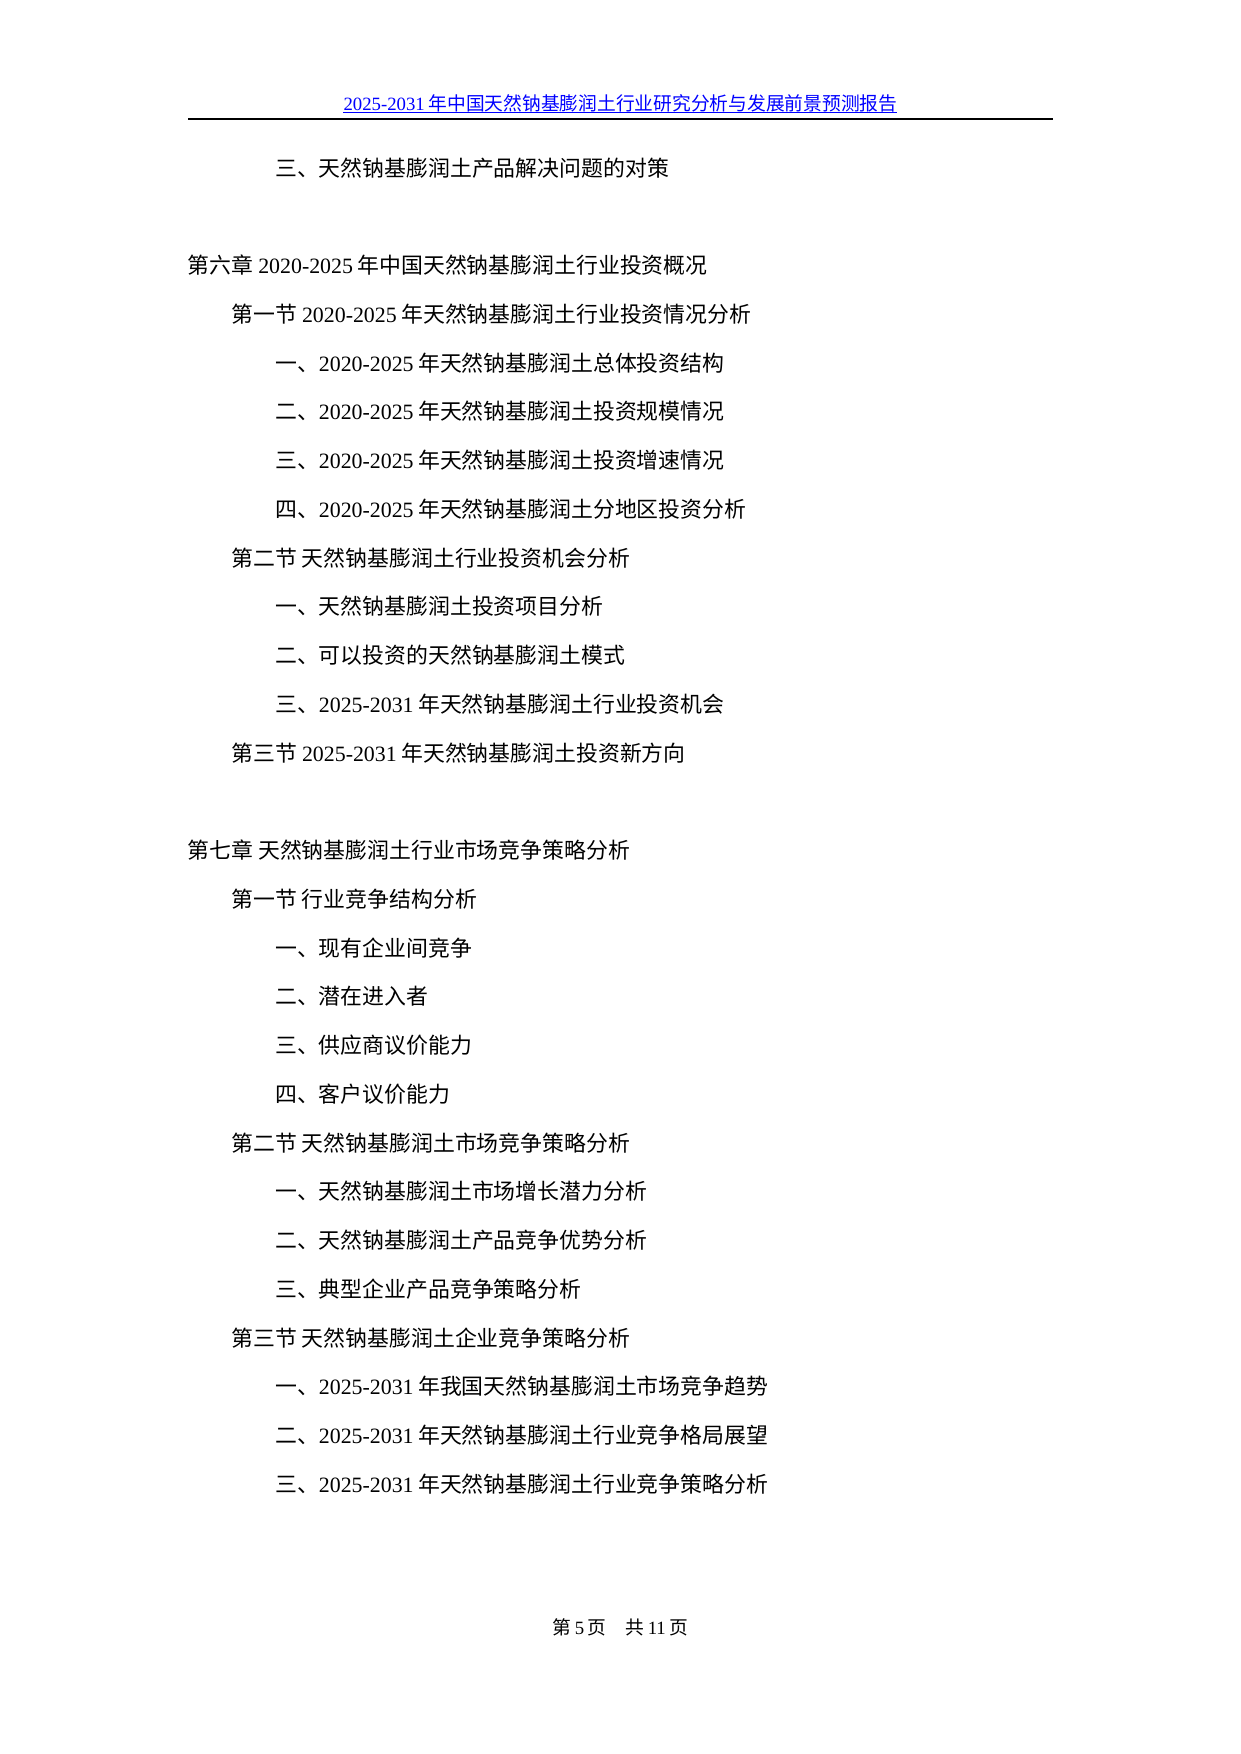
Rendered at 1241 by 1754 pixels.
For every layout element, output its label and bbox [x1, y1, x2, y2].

text [187, 150, 1053, 1499]
